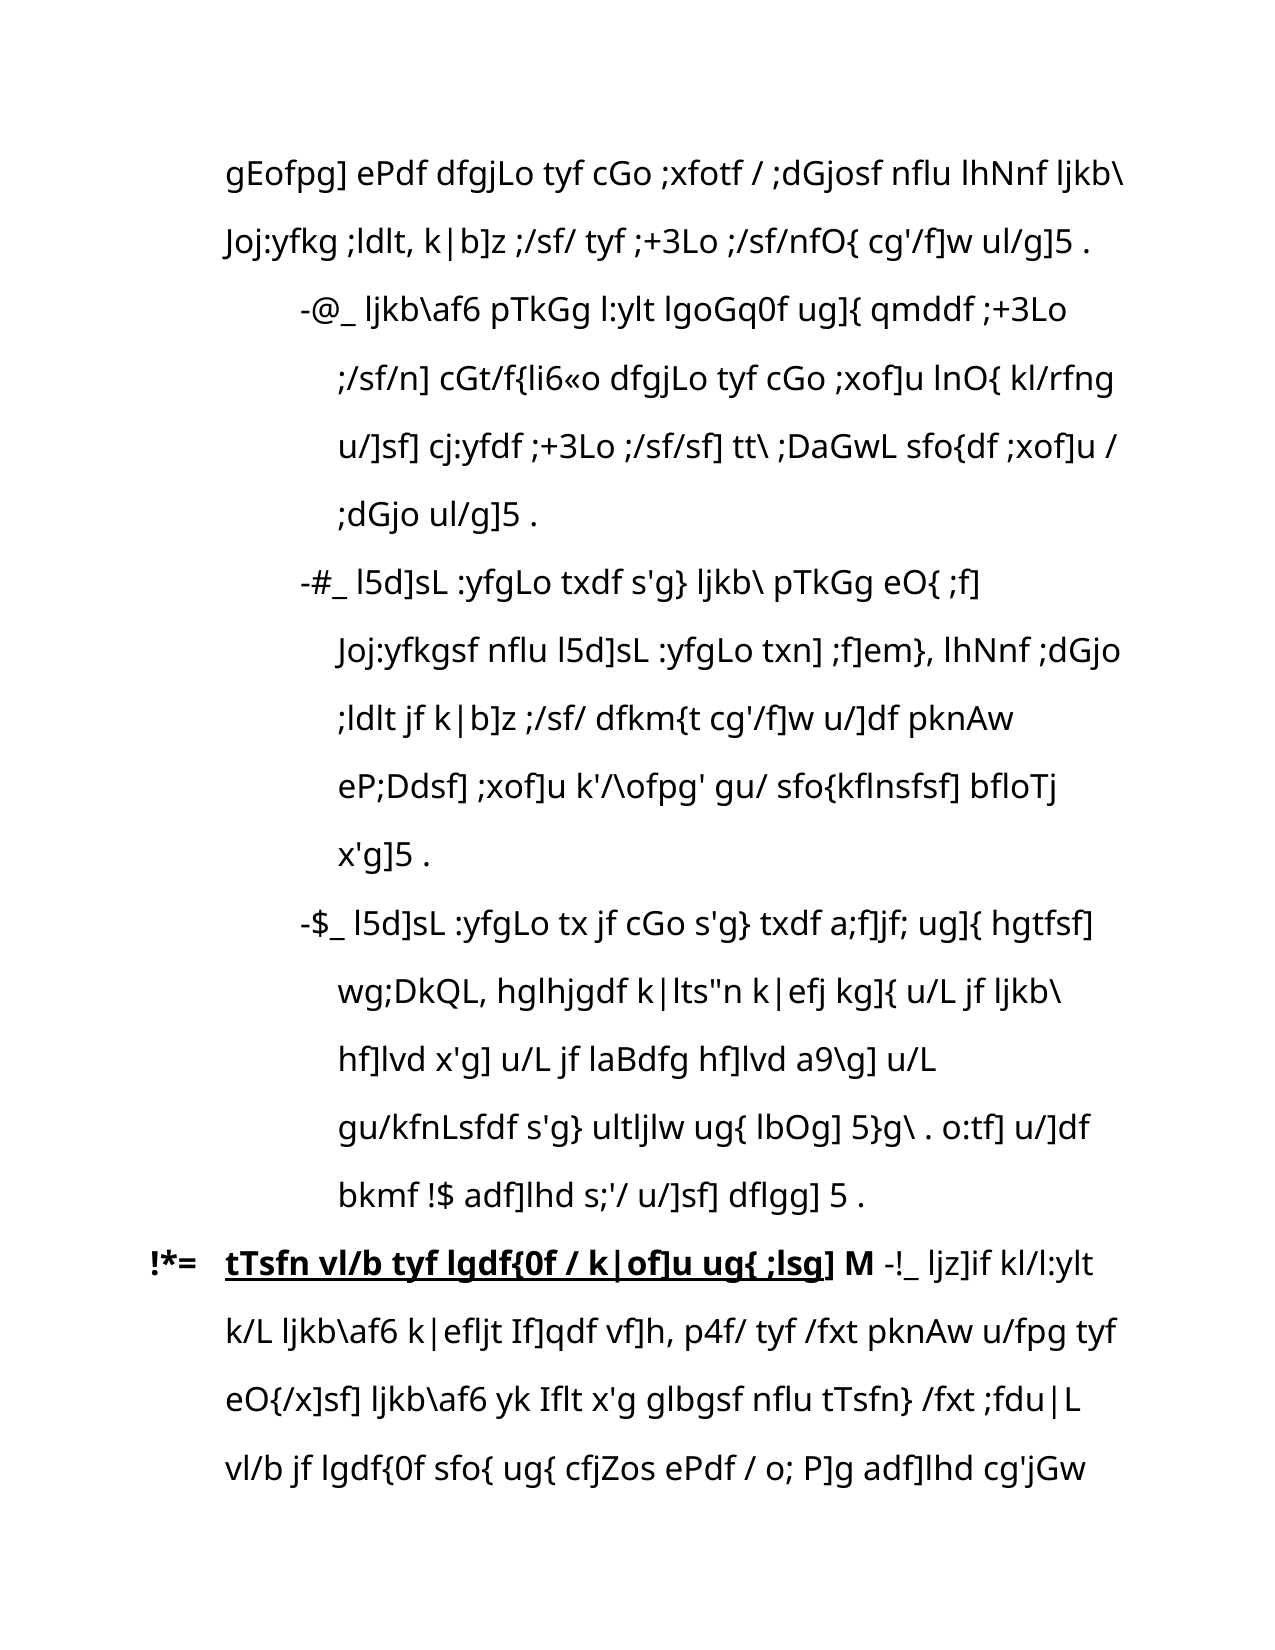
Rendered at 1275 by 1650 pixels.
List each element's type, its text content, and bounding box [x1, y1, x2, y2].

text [150, 1240, 1125, 1490]
text -$_ l5d]sL :yfgLo tx jf cGo s'g} txdf a;f]jf; ug]{ hgtfsf] wg;DkQL, hglhjgdf k|lts"n k|efj kg]{ u/L jf ljkb\ hf]lvd x'g] u/L jf laBdfg hf]lvd a9\g] u/L gu/kfnLsfdf s'g} ultljlw ug{ lbOg] 5}g\ . o:tf] u/]df bkmf !$ adf]lhd s;'/ u/]sf] dflgg] 5 . [300, 899, 1125, 1217]
text -#_ l5d]sL :yfgLo txdf s'g} ljkb\ pTkGg eO{ ;f] Joj:yfkgsf nflu l5d]sL :yfgLo txn] ;f]em}, lhNnf ;dGjo ;ldlt jf k|b]z ;/sf/ dfkm{t cg'/f]w u/]df pknAw eP;Ddsf] ;xof]u k'/\ofpg' gu/ sfo{kflnsfsf] bfloTj x'g]5 . [300, 559, 1125, 877]
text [150, 150, 1125, 263]
text -@_ ljkb\af6 pTkGg l:ylt lgoGq0f ug]{ qmddf ;+3Lo ;/sf/n] cGt/f{li6«o dfgjLo tyf cGo ;xof]u lnO{ kl/rfng u/]sf] cj:yfdf ;+3Lo ;/sf/sf] tt\ ;DaGwL sfo{df ;xof]u / ;dGjo ul/g]5 . [300, 286, 1125, 536]
